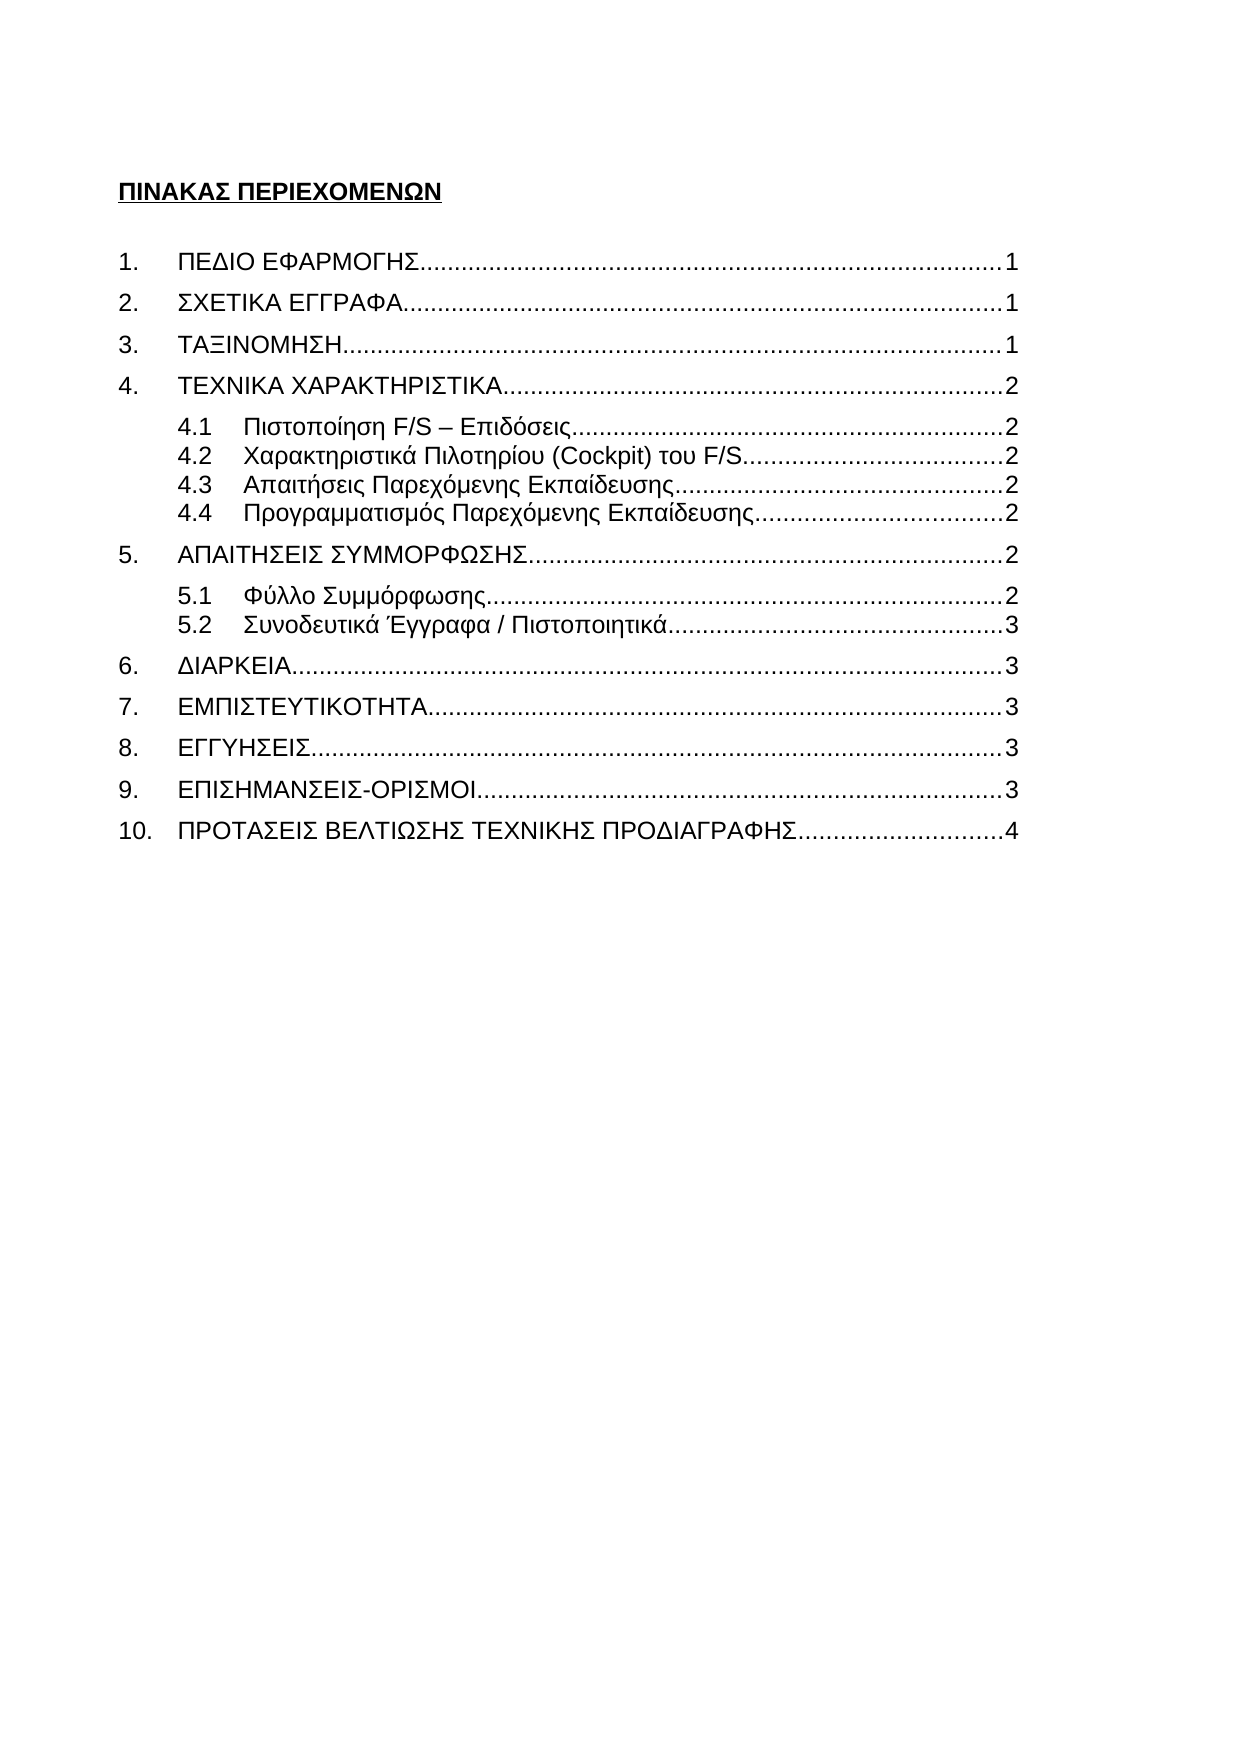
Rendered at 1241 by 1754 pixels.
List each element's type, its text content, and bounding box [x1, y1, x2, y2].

text 7. ΕΜΠΙΣΤΕΥΤΙΚΟΤΗΤΑ 3 [118, 692, 1033, 721]
text 5.1 Φύλλο Συμμόρφωσης 2 [177, 581, 1033, 610]
text 1. ΠΕΔΙΟ ΕΦΑΡΜΟΓΗΣ 1 [118, 247, 1033, 276]
text 5.2 Συνοδευτικά Έγγραφα / Πιστοποιητικά 3 [177, 610, 1033, 638]
text 4. ΤΕΧΝΙΚΑ ΧΑΡΑΚΤΗΡΙΣΤΙΚΑ 2 [118, 371, 1033, 400]
text 4.1 Πιστοποίηση F/S – Επιδόσεις 2 [177, 412, 1033, 441]
text ΠΙΝΑΚΑΣ ΠΕΡΙΕΧΟΜΕΝΩΝ [118, 177, 1033, 206]
text 4.3 Απαιτήσεις Παρεχόμενης Εκπαίδευσης 2 [177, 470, 1033, 498]
text 8. ΕΓΓΥΗΣΕΙΣ 3 [118, 733, 1033, 762]
text 3. ΤΑΞΙΝΟΜΗΣΗ 1 [118, 330, 1033, 358]
text 2. ΣΧΕΤΙΚΑ ΕΓΓΡΑΦΑ 1 [118, 288, 1033, 317]
text 5. ΑΠΑΙΤΗΣΕΙΣ ΣΥΜΜΟΡΦΩΣΗΣ 2 [118, 540, 1033, 568]
text 9. ΕΠΙΣΗΜΑΝΣΕΙΣ-ΟΡΙΣΜΟΙ 3 [118, 775, 1033, 803]
text 4.2 Χαρακτηριστικά Πιλοτηρίου (Cockpit) του F/S 2 [177, 441, 1033, 470]
text 4.4 Προγραμματισμός Παρεχόμενης Εκπαίδευσης 2 [177, 498, 1033, 527]
text 10. ΠΡΟΤΑΣΕΙΣ ΒΕΛΤΙΩΣΗΣ ΤΕΧΝΙΚΗΣ ΠΡΟΔΙΑΓΡΑΦΗΣ 4 [118, 816, 1033, 845]
text 6. ΔΙΑΡΚΕΙΑ 3 [118, 651, 1033, 680]
